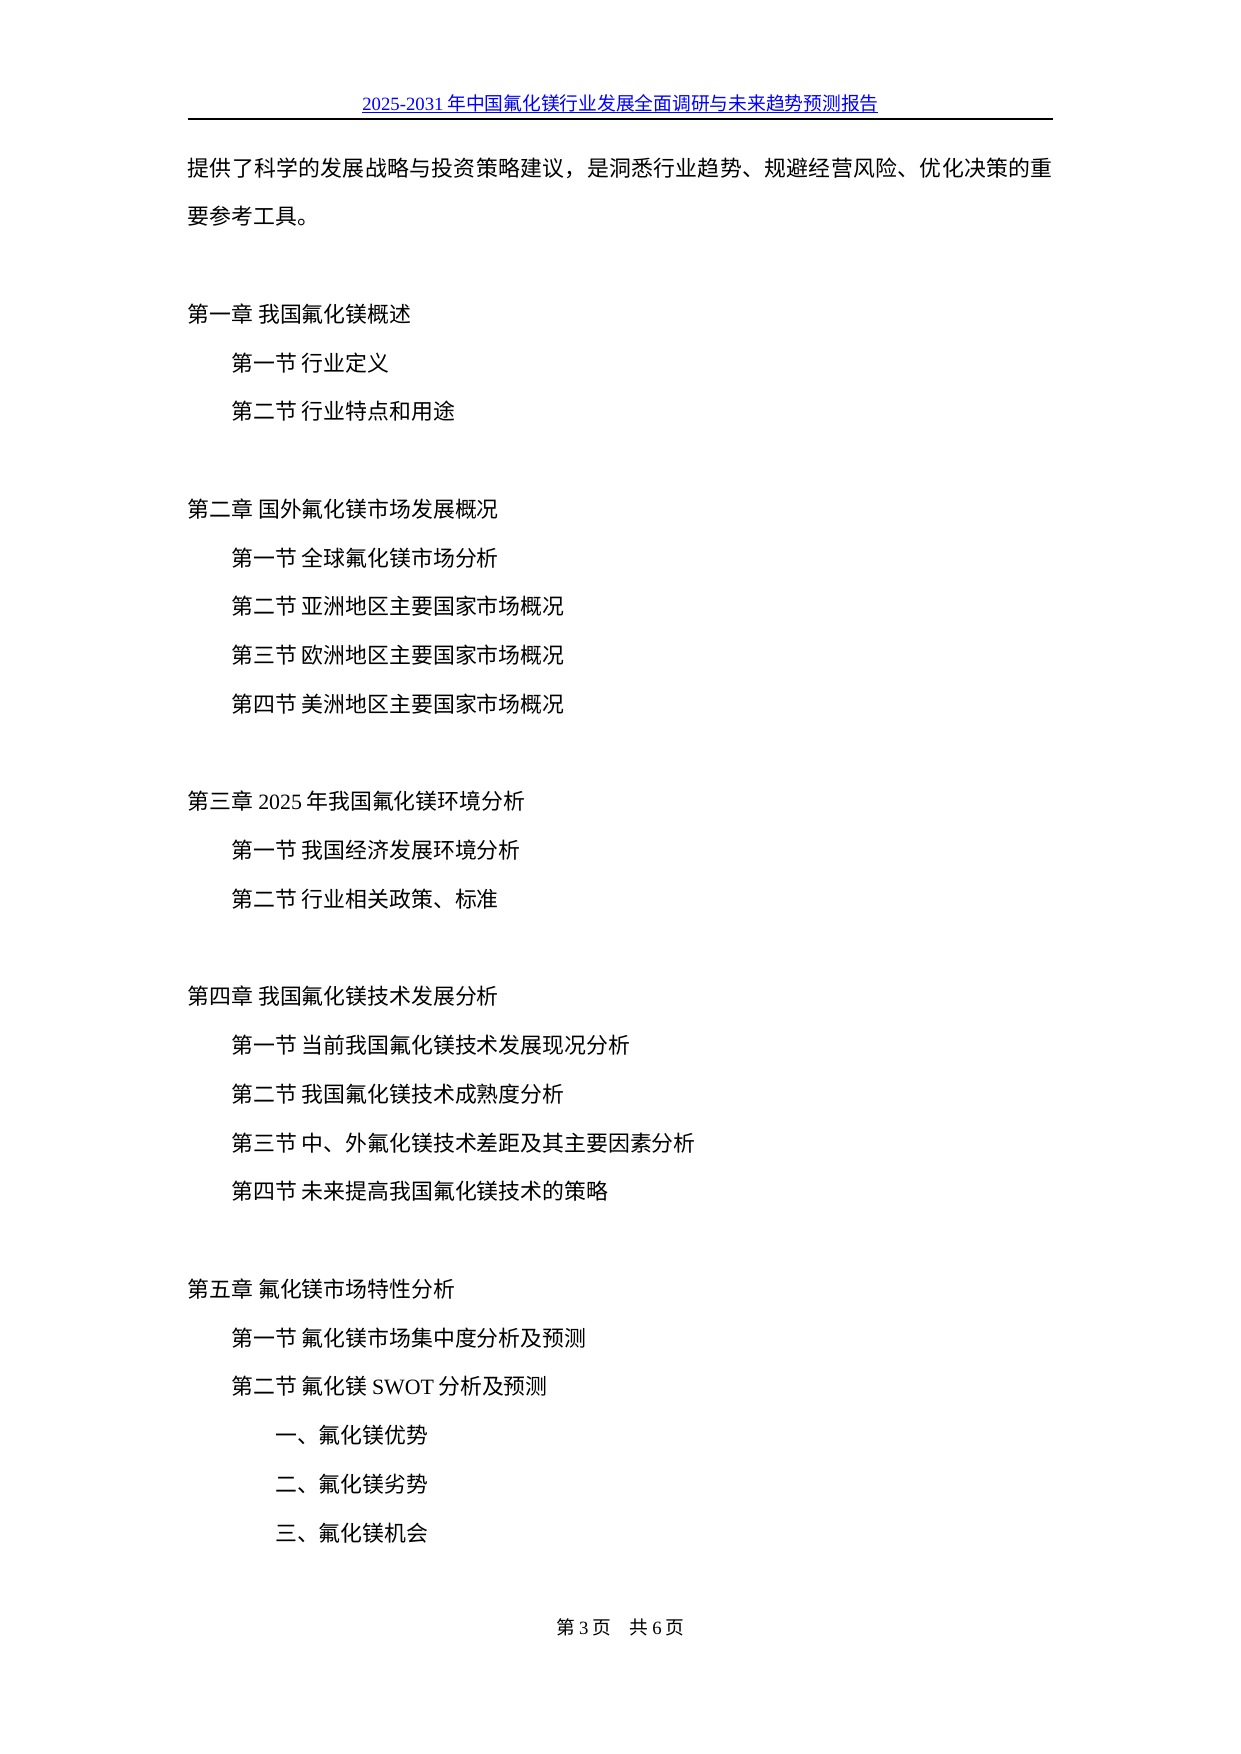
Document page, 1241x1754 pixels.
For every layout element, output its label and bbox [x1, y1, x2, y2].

text [187, 150, 1053, 1548]
